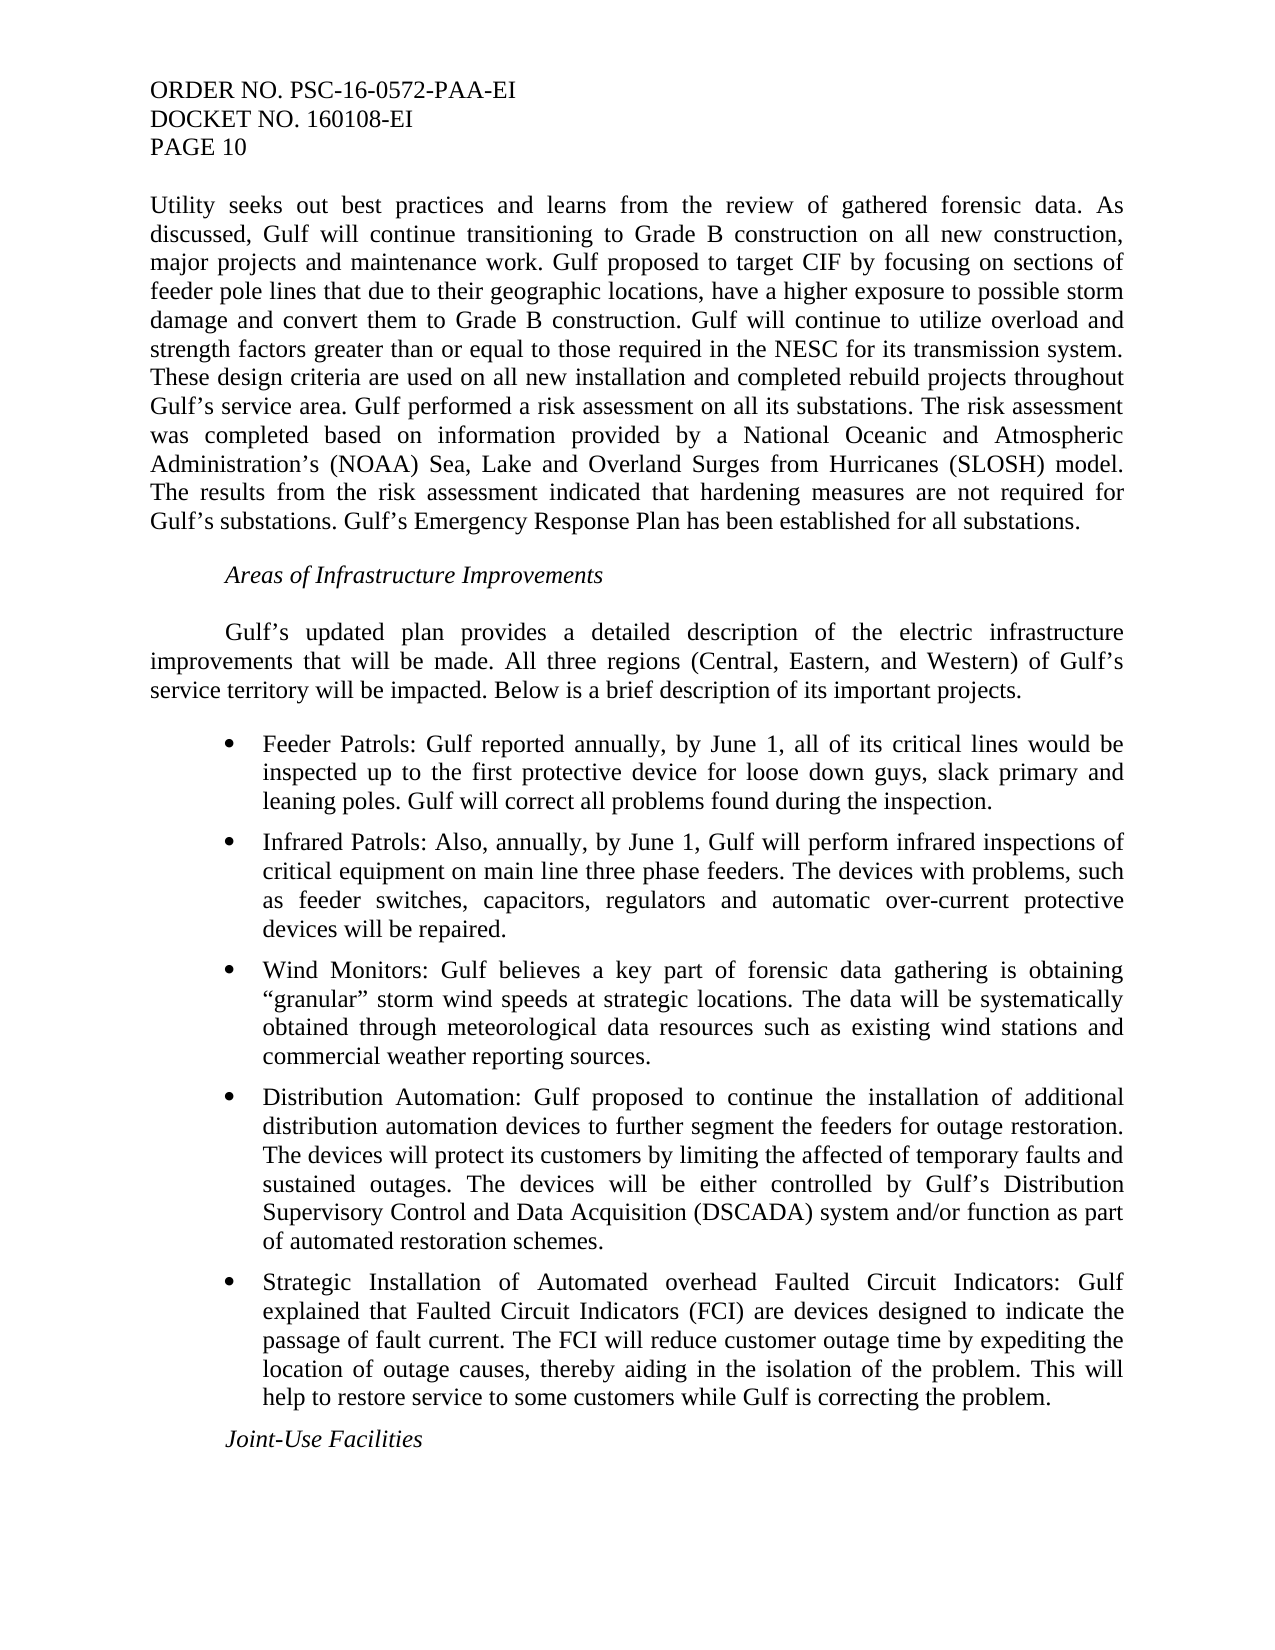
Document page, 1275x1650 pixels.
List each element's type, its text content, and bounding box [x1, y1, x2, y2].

list Infrared Patrols: Also, annually, by June 1, Gulf will perform infrared inspections of critical equipment on main line three phase feeders. The devices with problems, such as feeder switches, capacitors, regulators and automatic over-current protective devices will be repaired. [225, 827, 1125, 942]
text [150, 190, 1125, 535]
list Distribution Automation: Gulf proposed to continue the installation of additional distribution automation devices to further segment the feeders for outage restoration. The devices will protect its customers by limiting the affected of temporary faults and sustained outages. The devices will be either controlled by Gulf’s Distribution Supervisory Control and Data Acquisition (DSCADA) system and/or function as part of automated restoration schemes. [225, 1082, 1125, 1255]
text Gulf’s updated plan provides a detailed description of the electric infrastructure improvements that will be made. All three regions (Central, Eastern, and Western) of Gulf’s service territory will be impacted. Below is a brief description of its important projects. [150, 617, 1125, 704]
list Wind Monitors: Gulf believes a key part of forensic data gathering is obtaining “granular” storm wind speeds at strategic locations. The data will be systematically obtained through meteorological data resources such as existing wind stations and commercial weather reporting sources. [225, 955, 1125, 1070]
text Joint-Use Facilities [150, 1424, 1125, 1452]
list Strategic Installation of Automated overhead Faulted Circuit Indicators: Gulf explained that Faulted Circuit Indicators (FCI) are devices designed to indicate the passage of fault current. The FCI will reduce customer outage time by expediting the location of outage causes, thereby aiding in the isolation of the problem. This will help to restore service to some customers while Gulf is correcting the problem. [225, 1267, 1125, 1411]
text Areas of Infrastructure Improvements [150, 560, 1125, 589]
list Feeder Patrols: Gulf reported annually, by June 1, all of its critical lines would be inspected up to the first protective device for loose down guys, slack primary and leaning poles. Gulf will correct all problems found during the inspection. [225, 729, 1125, 815]
